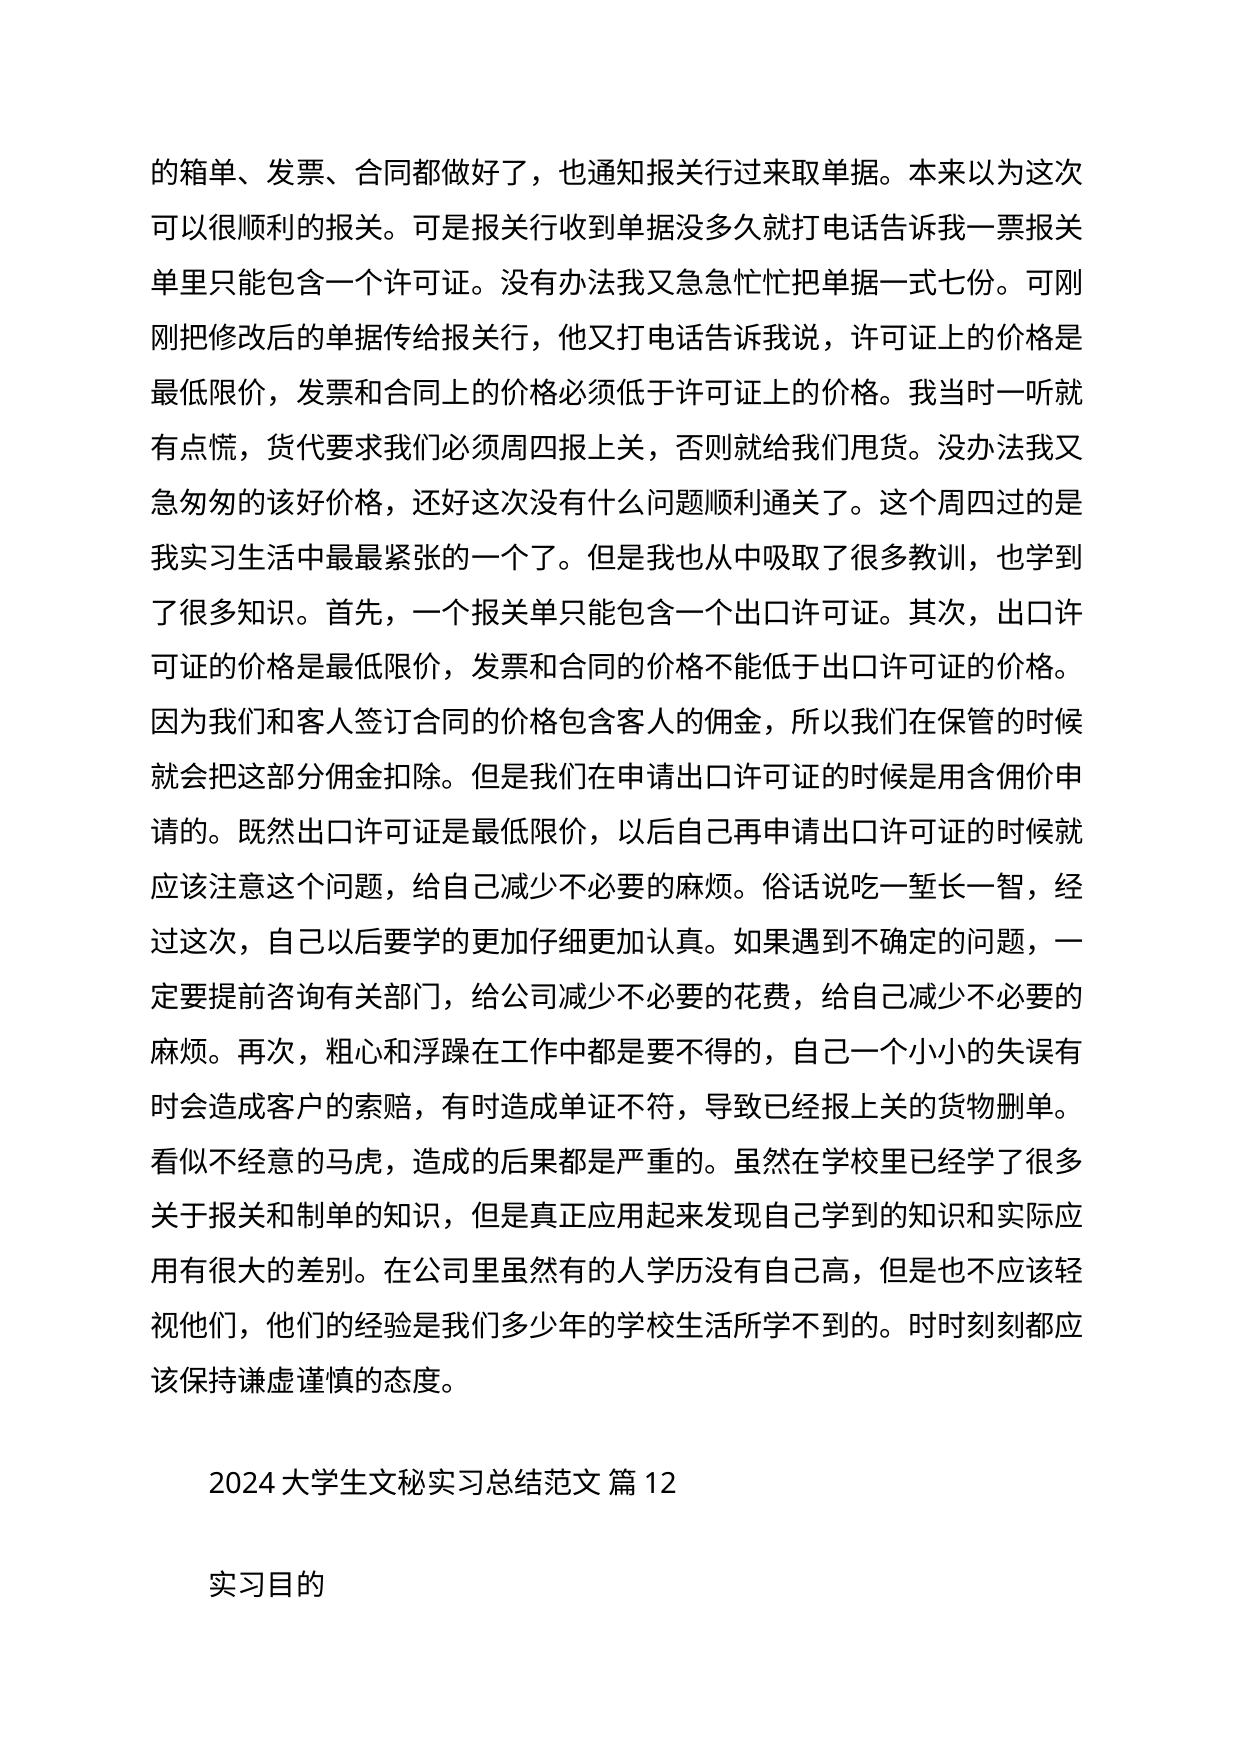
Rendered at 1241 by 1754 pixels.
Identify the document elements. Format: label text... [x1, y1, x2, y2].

text 2024大学生文秘实习总结范文 篇12 [150, 1459, 1090, 1502]
text 实习目的 [150, 1561, 1090, 1604]
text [150, 150, 1090, 1400]
